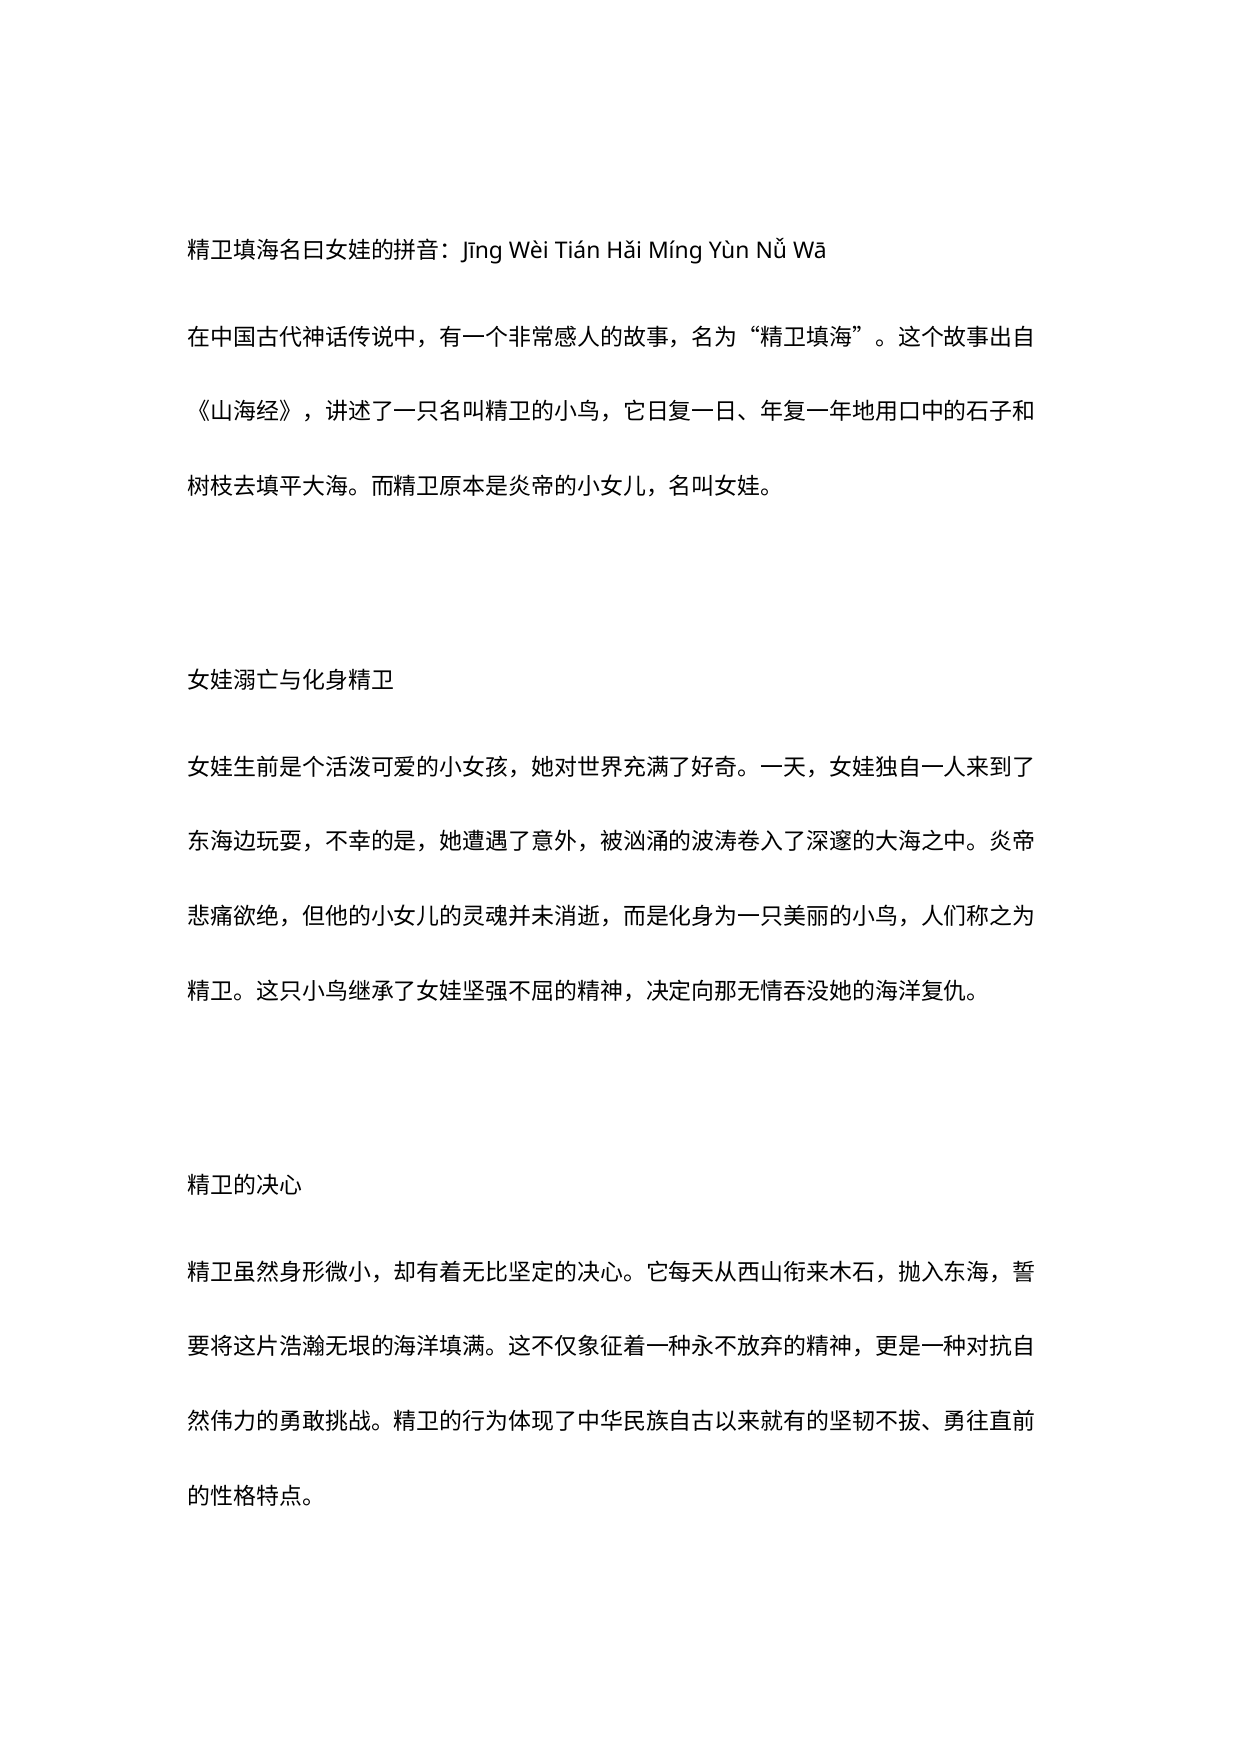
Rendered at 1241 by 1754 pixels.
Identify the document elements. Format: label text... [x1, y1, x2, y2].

text 精卫填海名曰女娃的拼音：Jīng Wèi Tián Hǎi Míng Yùn Nǚ Wā [187, 216, 1053, 281]
text 女娃生前是个活泼可爱的小女孩，她对世界充满了好奇。一天，女娃独自一人来到了东海边玩耍，不幸的是，她遭遇了意外，被汹涌的波涛卷入了深邃的大海之中。炎帝悲痛欲绝，但他的小女儿的灵魂并未消逝，而是化身为一只美丽的小鸟，人们称之为精卫。这只小鸟继承了女娃坚强不屈的精神，决定向那无情吞没她的海洋复仇。 [187, 733, 1053, 1022]
text 女娃溺亡与化身精卫 [187, 646, 1053, 711]
text 精卫的决心 [187, 1151, 1053, 1216]
text 精卫虽然身形微小，却有着无比坚定的决心。它每天从西山衔来木石，抛入东海，誓要将这片浩瀚无垠的海洋填满。这不仅象征着一种永不放弃的精神，更是一种对抗自然伟力的勇敢挑战。精卫的行为体现了中华民族自古以来就有的坚韧不拔、勇往直前的性格特点。 [187, 1238, 1053, 1527]
text 在中国古代神话传说中，有一个非常感人的故事，名为“精卫填海”。这个故事出自《山海经》，讲述了一只名叫精卫的小鸟，它日复一日、年复一年地用口中的石子和树枝去填平大海。而精卫原本是炎帝的小女儿，名叫女娃。 [187, 302, 1053, 517]
